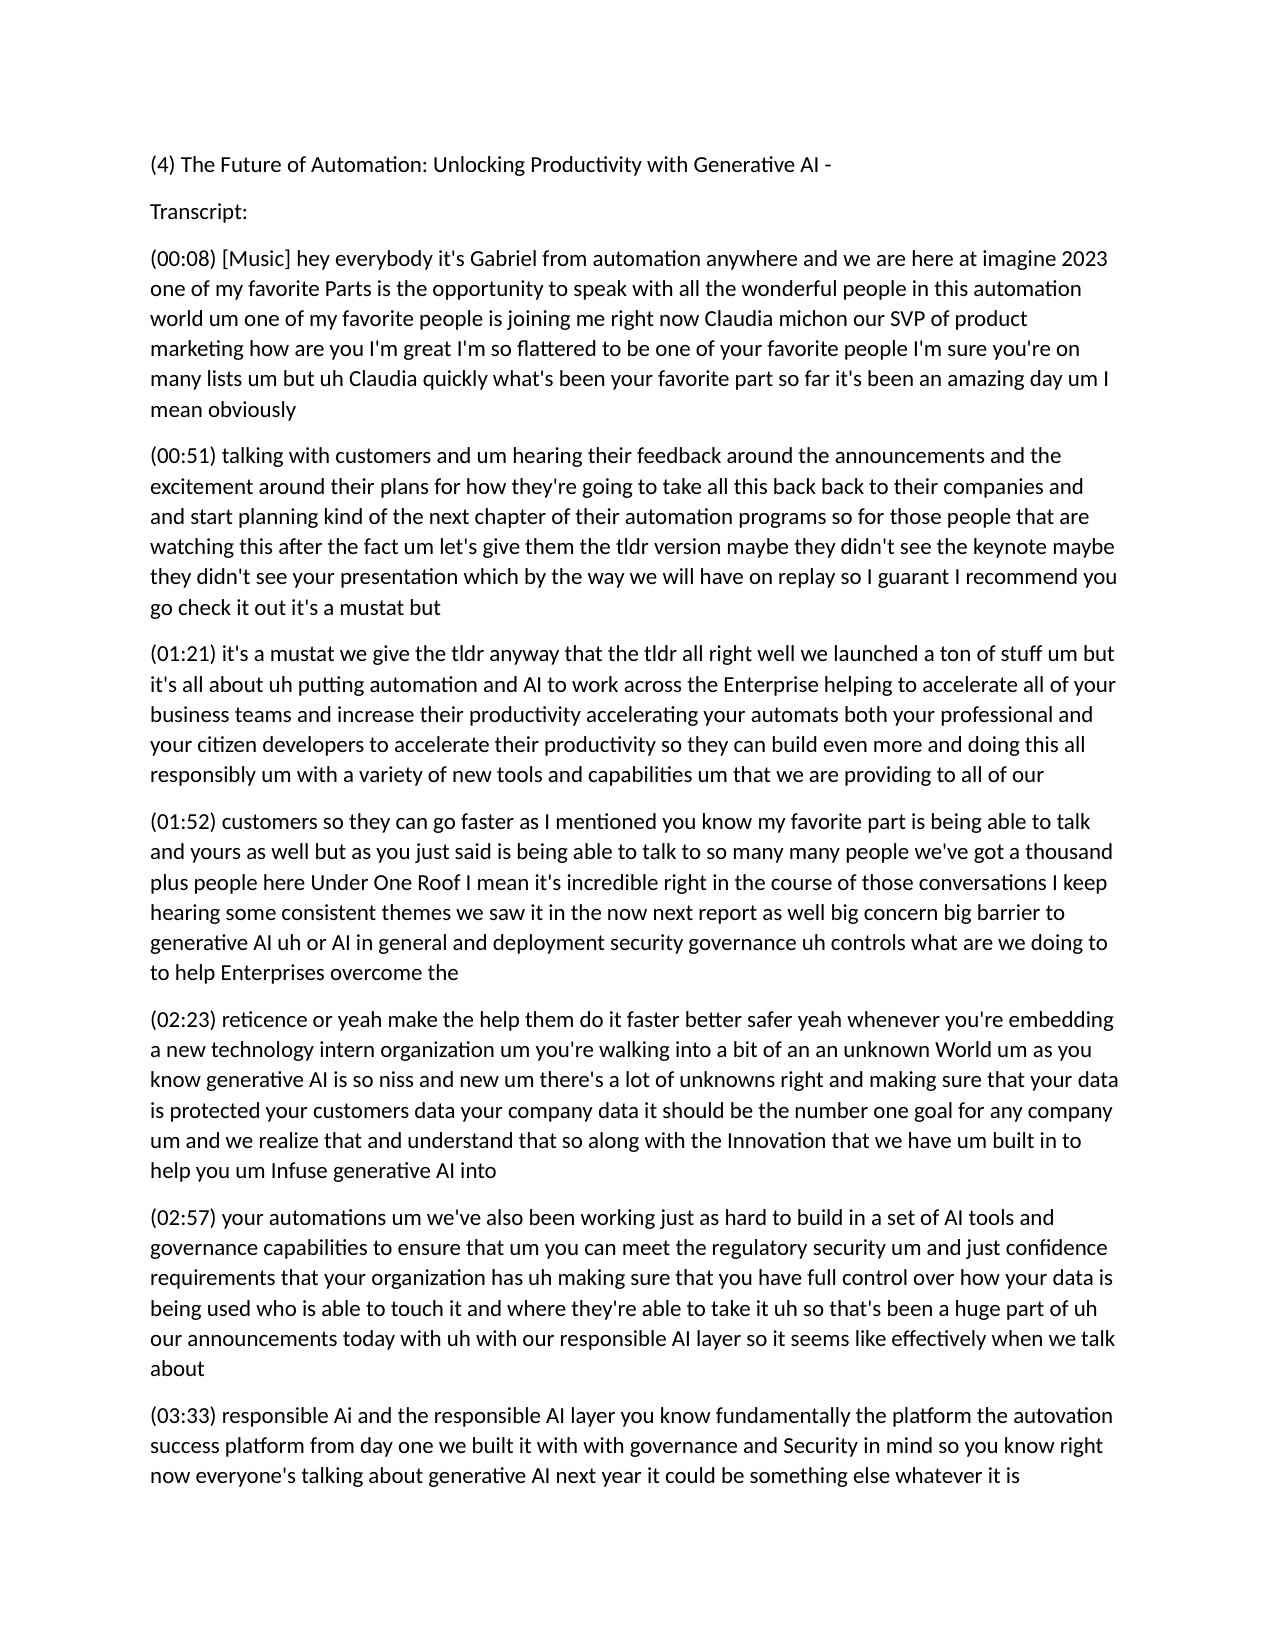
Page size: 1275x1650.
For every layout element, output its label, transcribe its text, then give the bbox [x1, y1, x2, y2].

text (4) The Future of Automation: Unlocking Productivity with Generative AI - [150, 150, 1125, 178]
text (02:23) reticence or yeah make the help them do it faster better safer yeah whenever you're embedding a new technology intern organization um you're walking into a bit of an an unknown World um as you know generative AI is so niss and new um there's a lot of unknowns right and making sure that your data is protected your customers data your company data it should be the number one goal for any company um and we realize that and understand that so along with the Innovation that we have um built in to help you um Infuse generative AI into [150, 1005, 1125, 1184]
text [150, 1401, 1125, 1489]
text Transcript: [150, 197, 1125, 225]
text (00:08) [Music] hey everybody it's Gabriel from automation anywhere and we are here at imagine 2023 one of my favorite Parts is the opportunity to speak with all the wonderful people in this automation world um one of my favorite people is joining me right now Claudia michon our SVP of product marketing how are you I'm great I'm so flattered to be one of your favorite people I'm sure you're on many lists um but uh Claudia quickly what's been your favorite part so far it's been an amazing day um I mean obviously [150, 244, 1125, 423]
text (00:51) talking with customers and um hearing their feedback around the announcements and the excitement around their plans for how they're going to take all this back back to their companies and and start planning kind of the next chapter of their automation programs so for those people that are watching this after the fact um let's give them the tldr version maybe they didn't see the keynote maybe they didn't see your presentation which by the way we will have on replay so I guarant I recommend you go check it out it's a mustat but [150, 442, 1125, 621]
text (01:52) customers so they can go faster as I mentioned you know my favorite part is being able to talk and yours as well but as you just said is being able to talk to so many many people we've got a thousand plus people here Under One Roof I mean it's incredible right in the course of those conversations I keep hearing some consistent themes we saw it in the now next report as well big concern big barrier to generative AI uh or AI in general and deployment security governance uh controls what are we doing to to help Enterprises overcome the [150, 807, 1125, 986]
text (02:57) your automations um we've also been working just as hard to build in a set of AI tools and governance capabilities to ensure that um you can meet the regulatory security um and just confidence requirements that your organization has uh making sure that you have full control over how your data is being used who is able to touch it and where they're able to take it uh so that's been a huge part of uh our announcements today with uh with our responsible AI layer so it seems like effectively when we talk about [150, 1203, 1125, 1382]
text (01:21) it's a mustat we give the tldr anyway that the tldr all right well we launched a ton of stuff um but it's all about uh putting automation and AI to work across the Enterprise helping to accelerate all of your business teams and increase their productivity accelerating your automats both your professional and your citizen developers to accelerate their productivity so they can build even more and doing this all responsibly um with a variety of new tools and capabilities um that we are providing to all of our [150, 639, 1125, 788]
